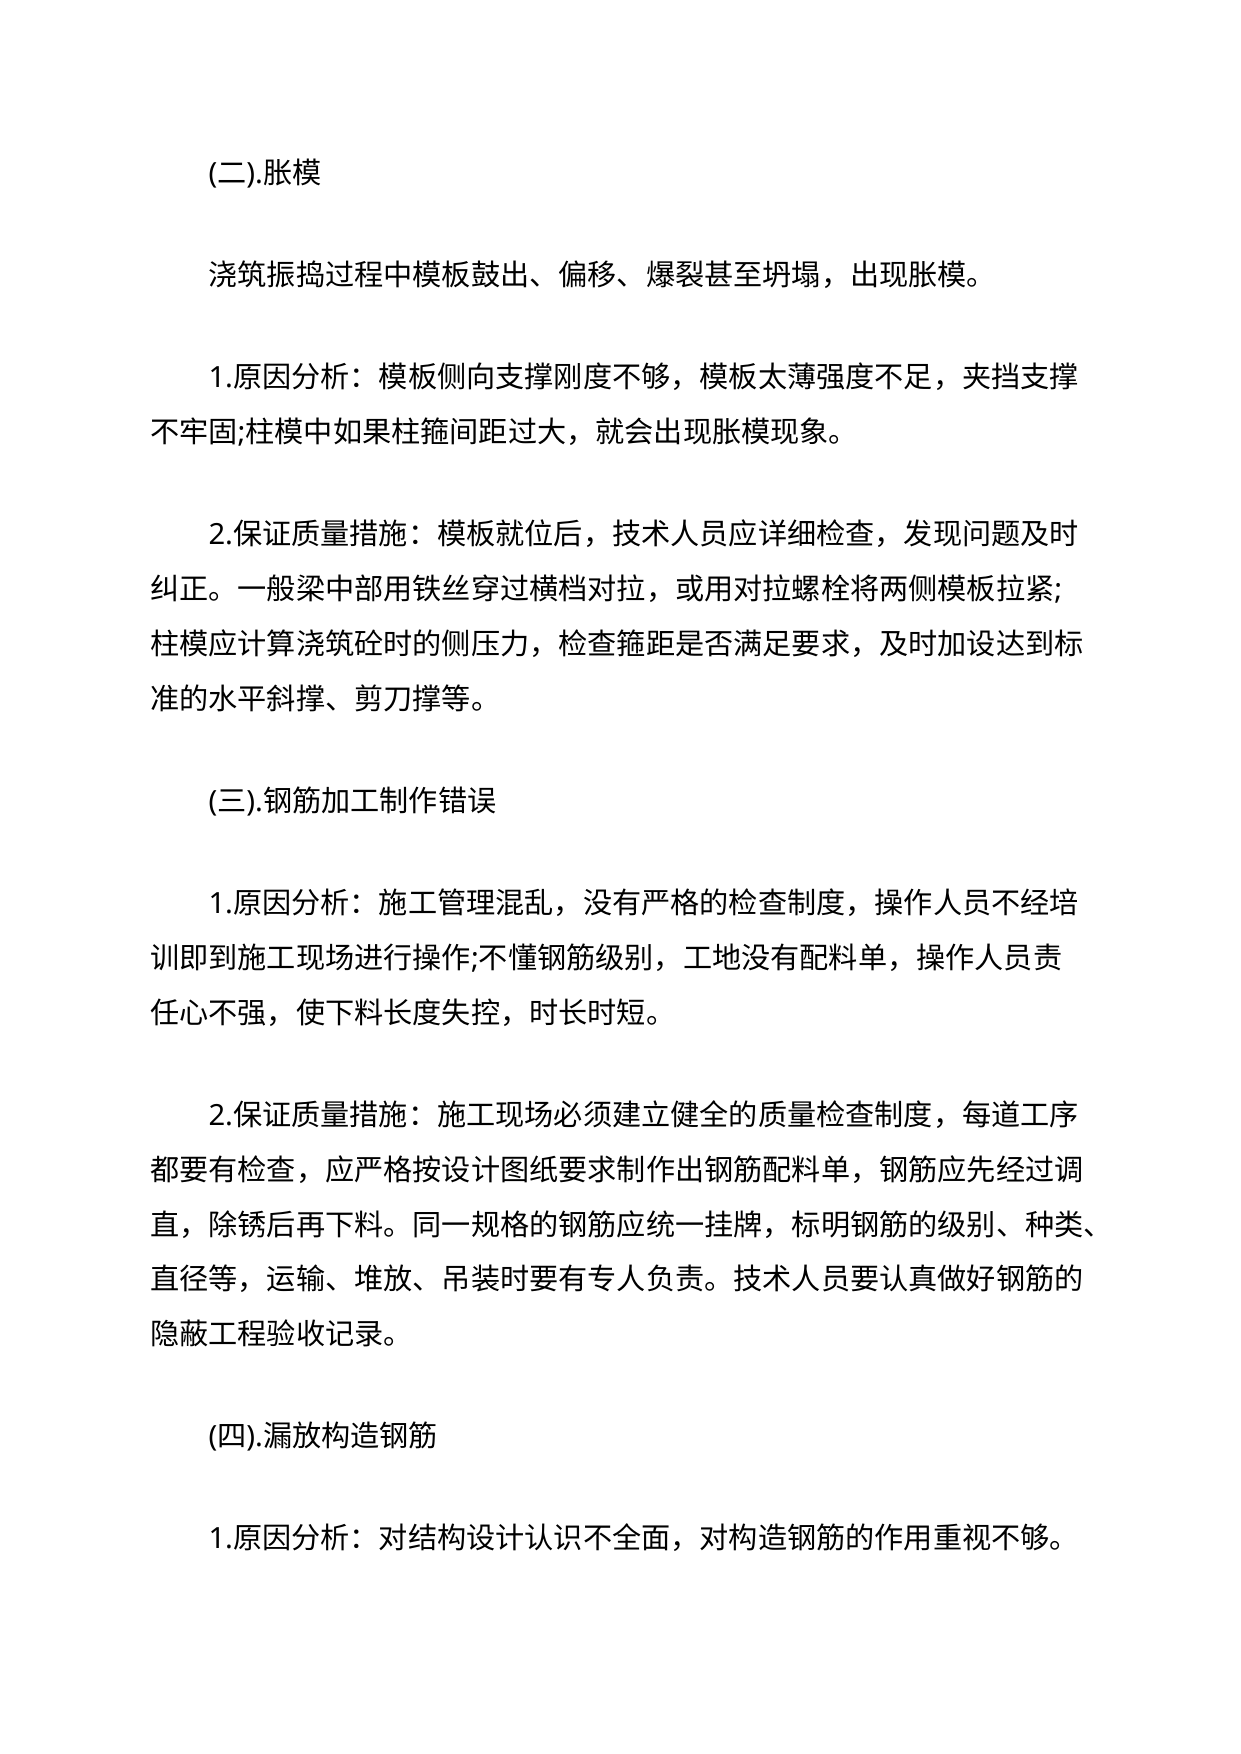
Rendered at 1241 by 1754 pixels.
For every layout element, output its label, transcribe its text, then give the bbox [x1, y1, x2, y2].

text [150, 1514, 1090, 1557]
text 1.原因分析：模板侧向支撑刚度不够，模板太薄强度不足，夹挡支撑不牢固;柱模中如果柱箍间距过大，就会出现胀模现象。 [150, 354, 1090, 451]
text (四).漏放构造钢筋 [150, 1413, 1090, 1455]
text 2.保证质量措施：施工现场必须建立健全的质量检查制度，每道工序都要有检查，应严格按设计图纸要求制作出钢筋配料单，钢筋应先经过调直，除锈后再下料。同一规格的钢筋应统一挂牌，标明钢筋的级别、种类、直径等，运输、堆放、吊装时要有专人负责。技术人员要认真做好钢筋的隐蔽工程验收记录。 [150, 1091, 1090, 1353]
text (二).胀模 [150, 150, 1090, 192]
text (三).钢筋加工制作错误 [150, 777, 1090, 820]
text 浇筑振捣过程中模板鼓出、偏移、爆裂甚至坍塌，出现胀模。 [150, 252, 1090, 294]
text 1.原因分析：施工管理混乱，没有严格的检查制度，操作人员不经培训即到施工现场进行操作;不懂钢筋级别，工地没有配料单，操作人员责任心不强，使下料长度失控，时长时短。 [150, 879, 1090, 1032]
text 2.保证质量措施：模板就位后，技术人员应详细检查，发现问题及时纠正。一般梁中部用铁丝穿过横档对拉，或用对拉螺栓将两侧模板拉紧;柱模应计算浇筑砼时的侧压力，检查箍距是否满足要求，及时加设达到标准的水平斜撑、剪刀撑等。 [150, 511, 1090, 718]
